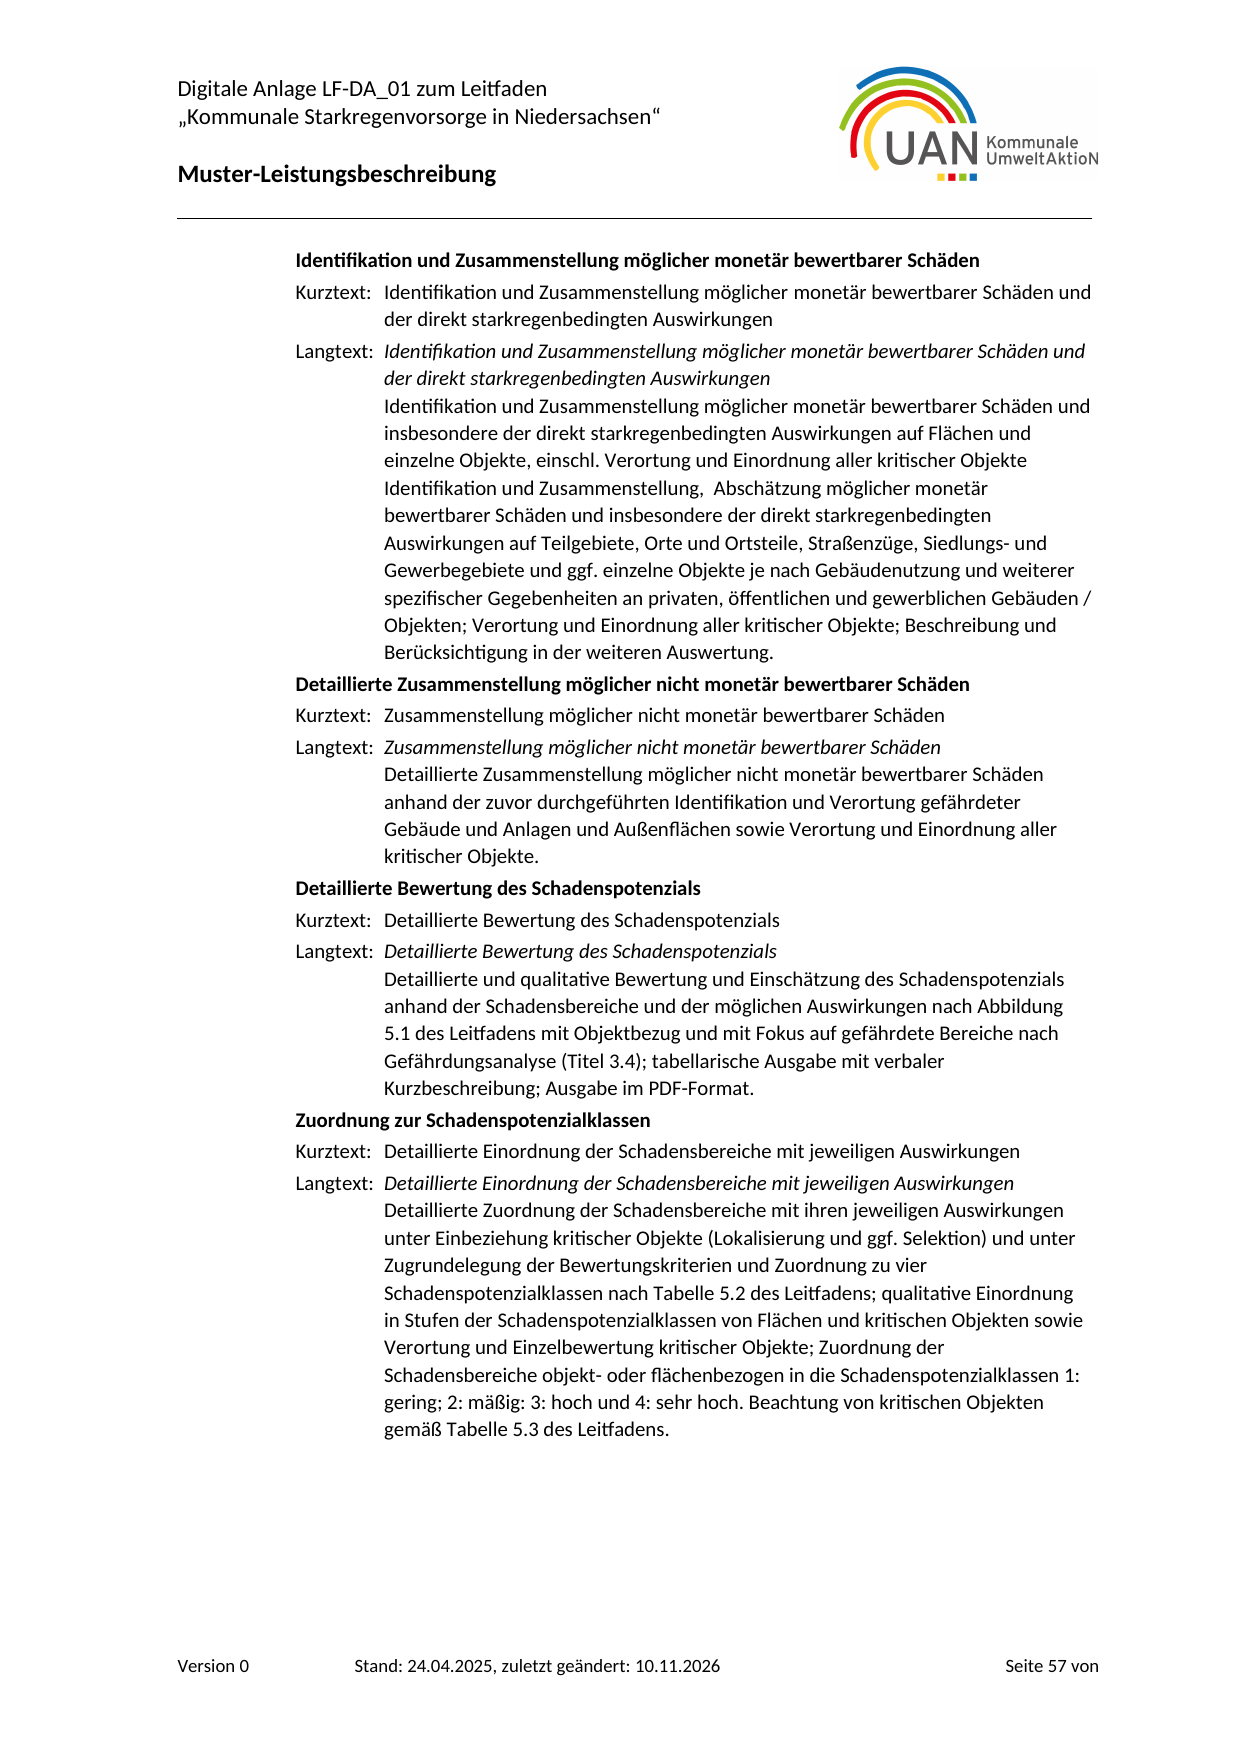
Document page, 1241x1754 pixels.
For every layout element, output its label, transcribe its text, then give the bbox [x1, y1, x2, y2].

text Kurztext: Zusammenstellung möglicher nicht monetär bewertbarer Schäden [295, 703, 1092, 728]
text Langtext: Detaillierte Einordnung der Schadensbereiche mit jeweiligen Auswirkungen Detaillierte Zuordnung der Schadensbereiche mit ihren jeweiligen Auswirkungen unter Einbeziehung kritischer Objekte (Lokalisierung und ggf. Selektion) und unter Zugrundelegung der Bewertungskriterien und Zuordnung zu vier Schadenspotenzialklassen nach Tabelle 5.2 des Leitfadens; qualitative Einordnung in Stufen der Schadenspotenzialklassen von Flächen und kritischen Objekten sowie Verortung und Einzelbewertung kritischer Objekte; Zuordnung der Schadensbereiche objekt- oder flächenbezogen in die Schadenspotenzialklassen 1: gering; 2: mäßig: 3: hoch und 4: sehr hoch. Beachtung von kritischen Objekten gemäß Tabelle 5.3 des Leitfadens. [295, 1170, 1092, 1442]
text Langtext: Zusammenstellung möglicher nicht monetär bewertbarer Schäden Detaillierte Zusammenstellung möglicher nicht monetär bewertbarer Schäden anhand der zuvor durchgeführten Identifikation und Verortung gefährdeter Gebäude und Anlagen und Außenflächen sowie Verortung und Einordnung aller kritischer Objekte. [295, 734, 1092, 869]
text Detaillierte Bewertung des Schadenspotenzials [295, 875, 1092, 901]
text Kurztext: Identifikation und Zusammenstellung möglicher monetär bewertbarer Schäden und der direkt starkregenbedingten Auswirkungen [295, 279, 1092, 332]
text Langtext: Detaillierte Bewertung des Schadenspotenzials Detaillierte und qualitative Bewertung und Einschätzung des Schadenspotenzials anhand der Schadensbereiche und der möglichen Auswirkungen nach Abbildung 5.1 des Leitfadens mit Objektbezug und mit Fokus auf gefährdete Bereiche nach Gefährdungsanalyse (Titel 3.4); tabellarische Ausgabe mit verbaler Kurzbeschreibung; Ausgabe im PDF-Format. [295, 938, 1092, 1101]
text Kurztext: Detaillierte Einordnung der Schadensbereiche mit jeweiligen Auswirkungen [295, 1138, 1092, 1164]
text Identifikation und Zusammenstellung möglicher monetär bewertbarer Schäden [295, 248, 1092, 273]
text Zuordnung zur Schadenspotenzialklassen [295, 1107, 1092, 1132]
text Detaillierte Zusammenstellung möglicher nicht monetär bewertbarer Schäden [295, 671, 1092, 696]
text Kurztext: Detaillierte Bewertung des Schadenspotenzials [295, 907, 1092, 932]
text Langtext: Identifikation und Zusammenstellung möglicher monetär bewertbarer Schäden und der direkt starkregenbedingten Auswirkungen Identifikation und Zusammenstellung möglicher monetär bewertbarer Schäden und insbesondere der direkt starkregenbedingten Auswirkungen auf Flächen und einzelne Objekte, einschl. Verortung und Einordnung aller kritischer Objekte Identifikation und Zusammenstellung, Abschätzung möglicher monetär bewertbarer Schäden und insbesondere der direkt starkregenbedingten Auswirkungen auf Teilgebiete, Orte und Ortsteile, Straßenzüge, Siedlungs- und Gewerbegebiete und ggf. einzelne Objekte je nach Gebäudenutzung und weiterer spezifischer Gegebenheiten an privaten, öffentlichen und gewerblichen Gebäuden / Objekten; Verortung und Einordnung aller kritischer Objekte; Beschreibung und Berücksichtigung in der weiteren Auswertung. [295, 338, 1092, 665]
picture [838, 66, 1099, 182]
